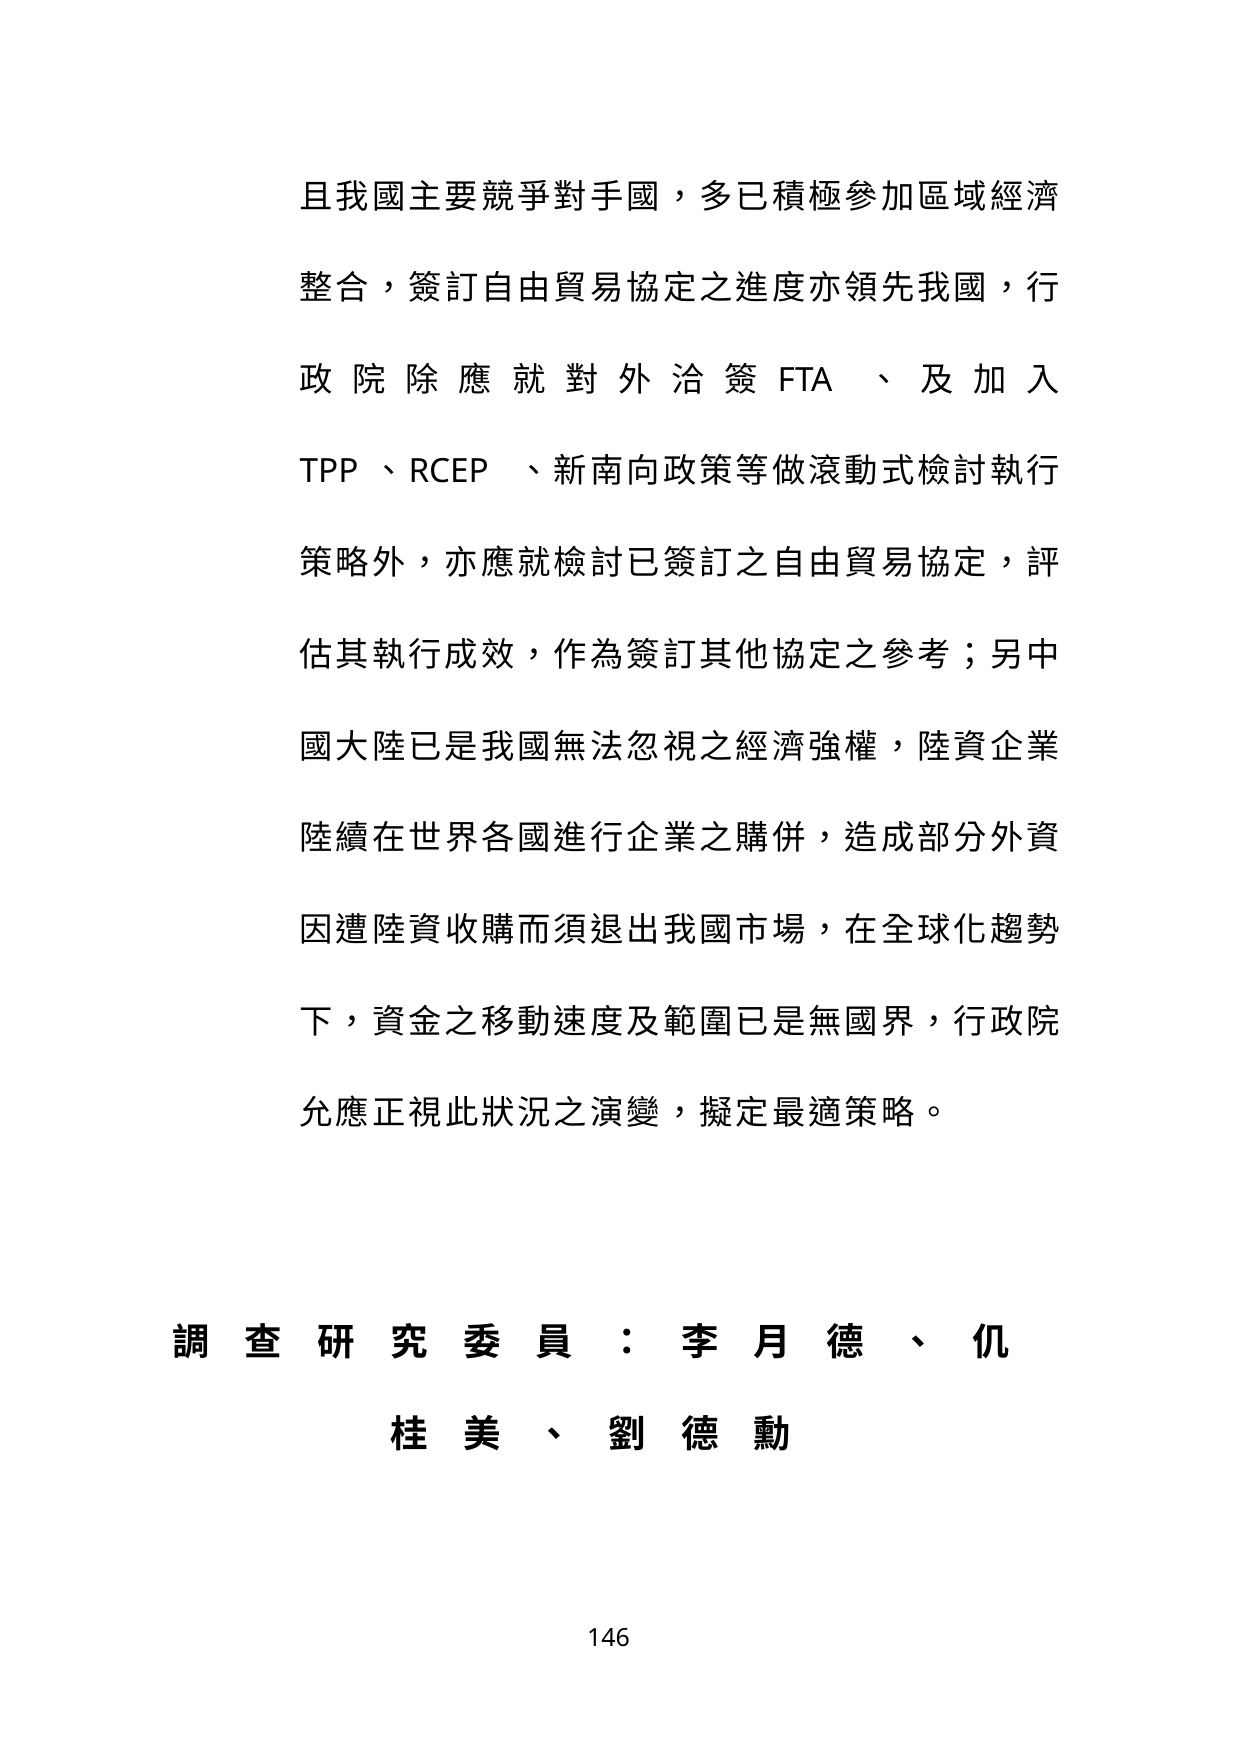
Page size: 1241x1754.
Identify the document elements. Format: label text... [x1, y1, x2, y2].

subtitle 調查研究委員：李月德、仉桂美、劉德勳 [154, 1293, 1063, 1477]
